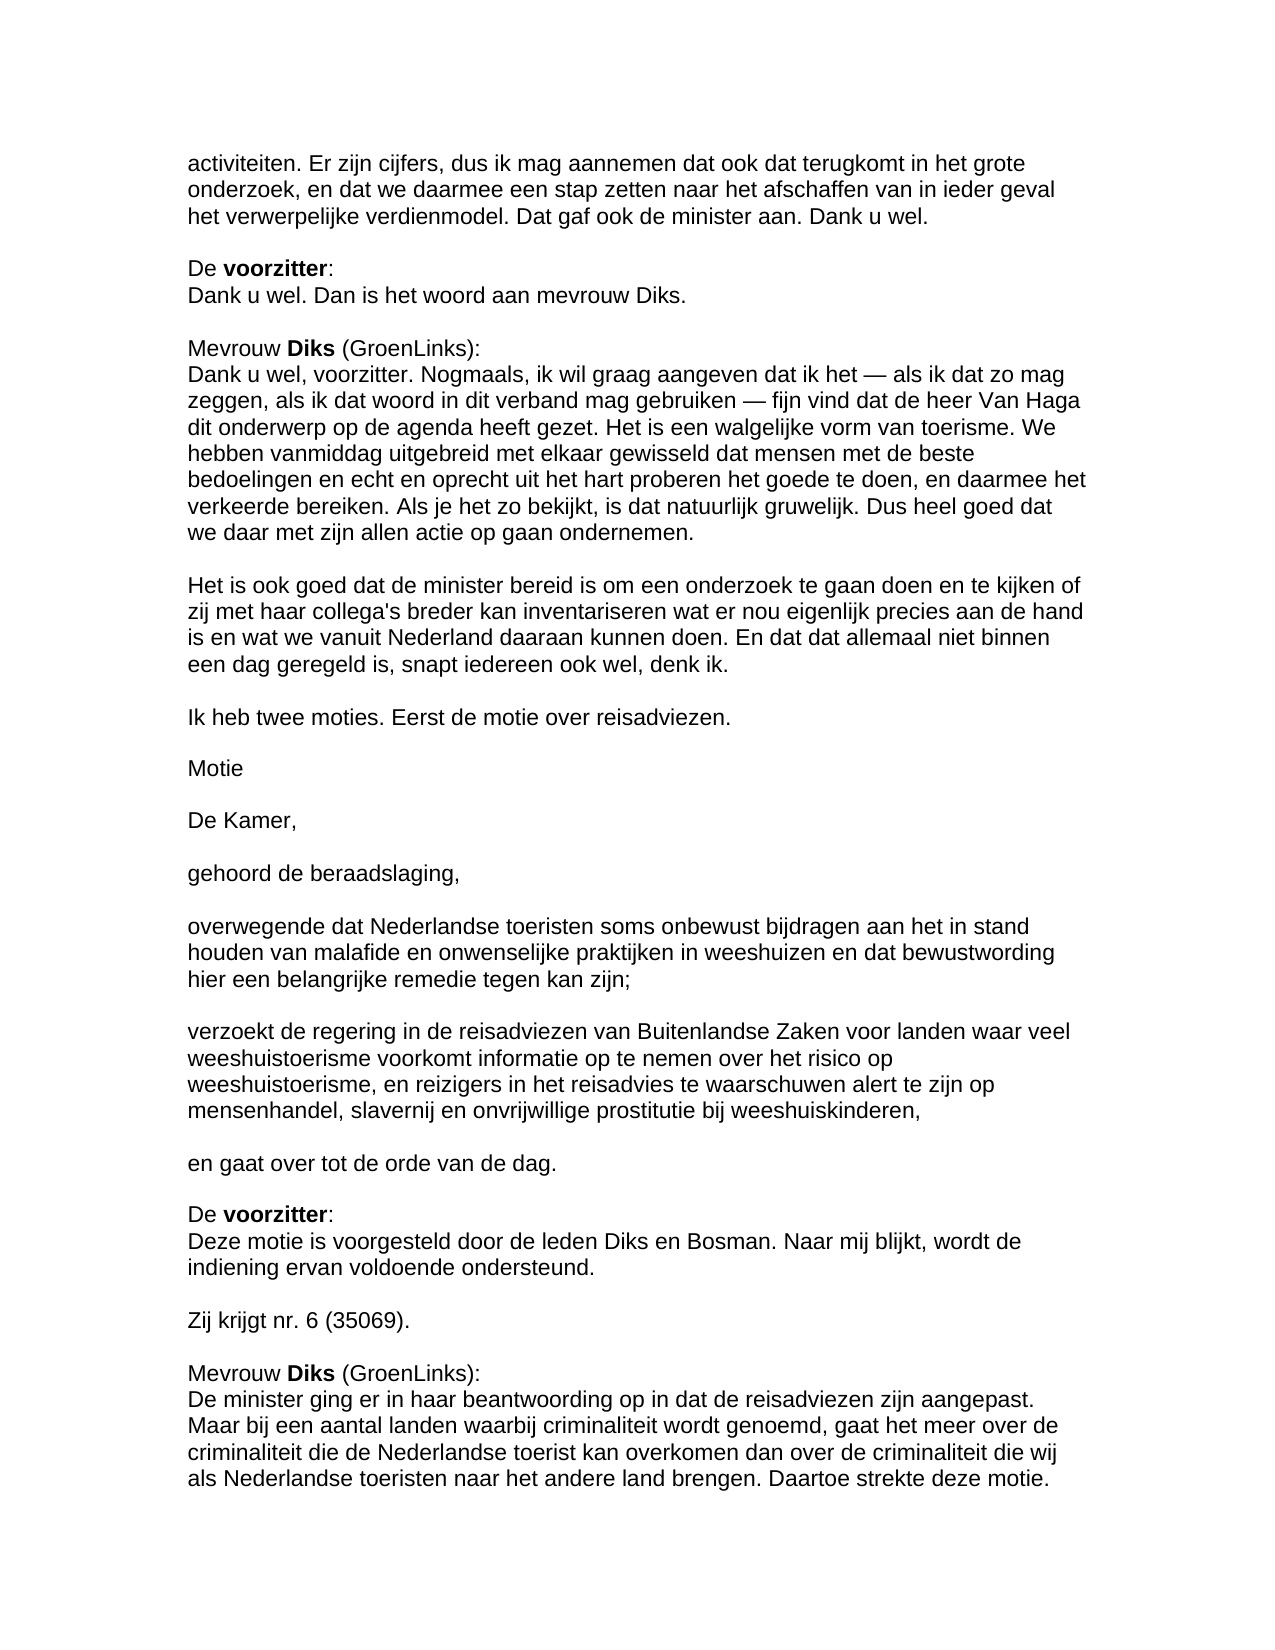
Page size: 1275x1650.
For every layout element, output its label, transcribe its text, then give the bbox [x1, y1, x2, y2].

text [187, 150, 1087, 730]
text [187, 1201, 1087, 1491]
text Motie De Kamer, gehoord de beraadslaging, overwegende dat Nederlandse toeristen soms onbewust bijdragen aan het in stand houden van malafide en onwenselijke praktijken in weeshuizen en dat bewustwording hier een belangrijke remedie tegen kan zijn; verzoekt de regering in de reisadviezen van Buitenlandse Zaken voor landen waar veel weeshuistoerisme voorkomt informatie op te nemen over het risico op weeshuistoerisme, en reizigers in het reisadvies te waarschuwen alert te zijn op mensenhandel, slavernij en onvrijwillige prostitutie bij weeshuiskinderen, en gaat over tot de orde van de dag. [187, 755, 1087, 1176]
